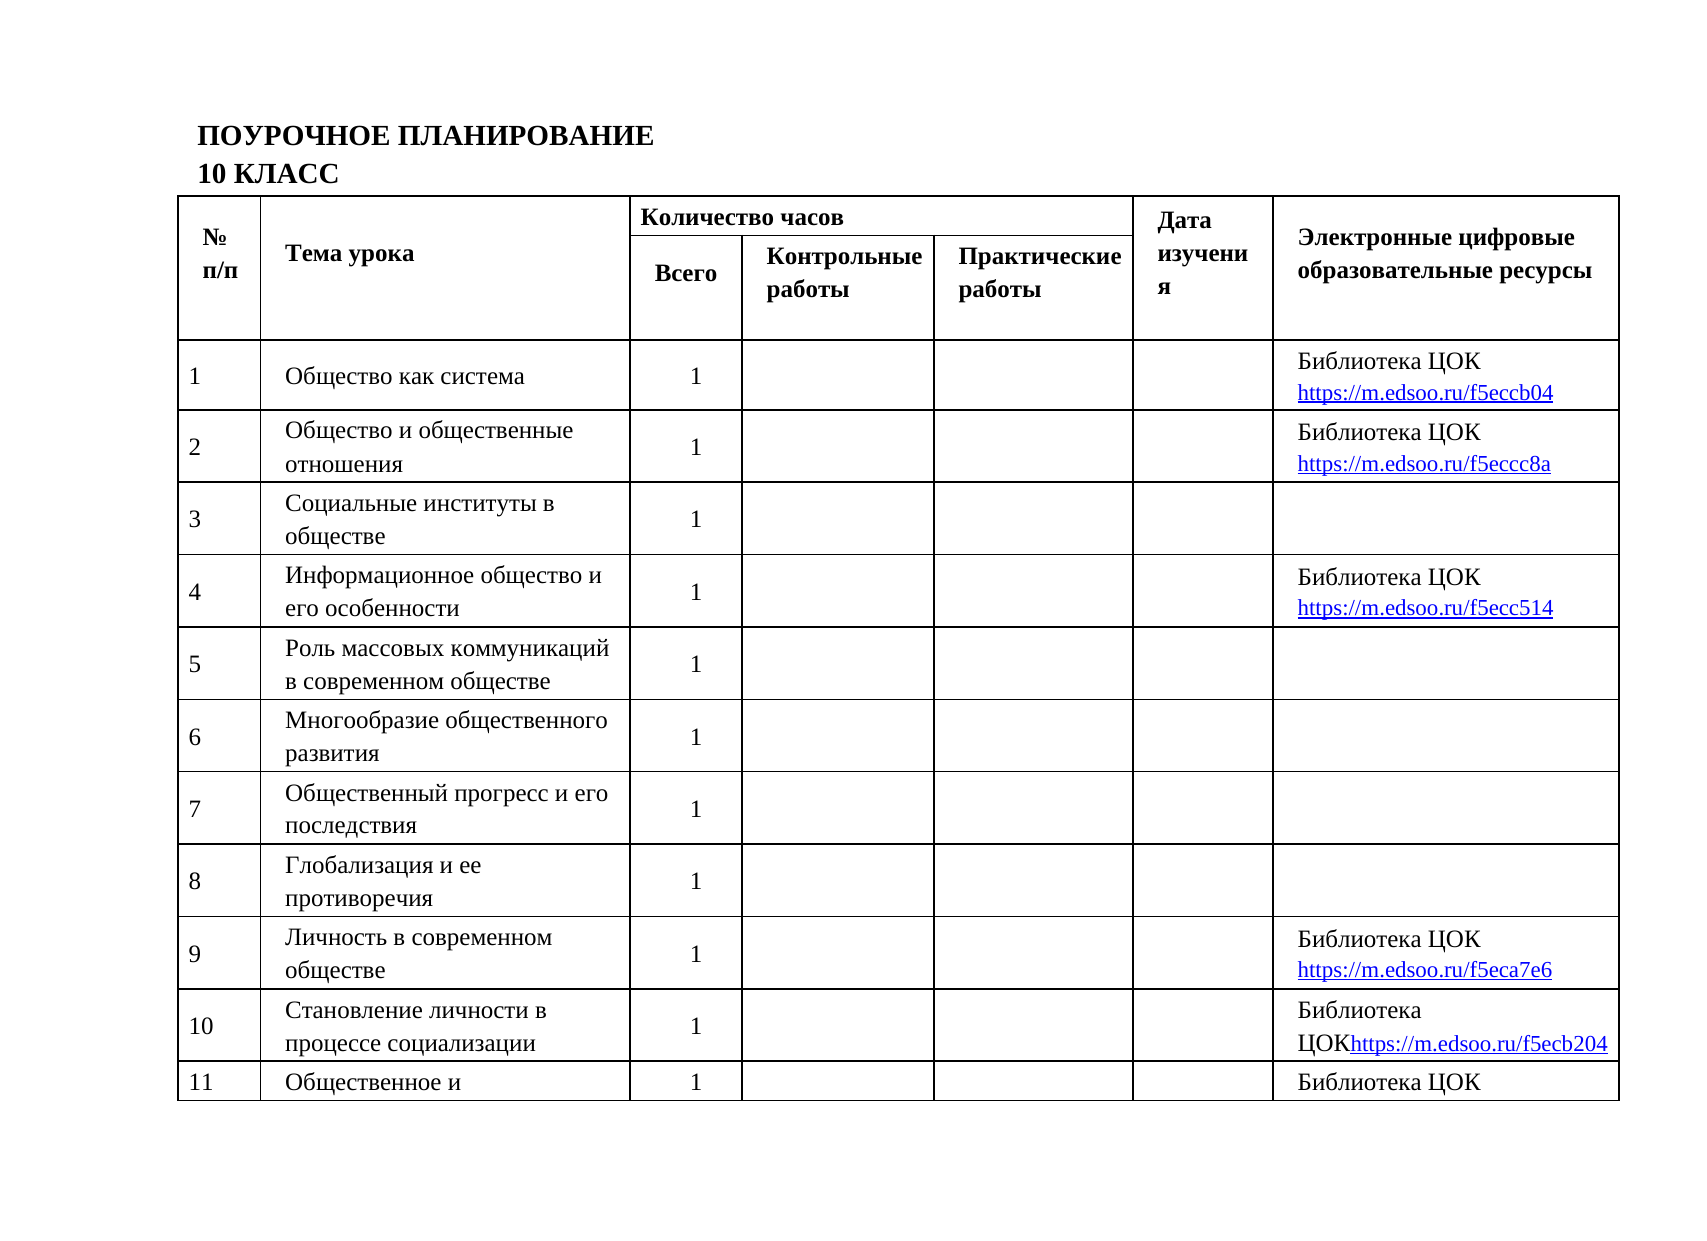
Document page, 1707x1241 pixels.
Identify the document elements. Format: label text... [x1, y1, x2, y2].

table_header Электронные цифровые образовательные ресурсы [1274, 197, 1618, 339]
table_cell 1 [631, 483, 741, 554]
table_header Количество часов [631, 197, 1132, 234]
table_cell Библиотека ЦОК https://m.edsoo.ru/f5eccb04 [1274, 341, 1618, 409]
table_cell [1274, 700, 1618, 771]
table_cell [1134, 700, 1272, 771]
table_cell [261, 1062, 629, 1100]
table_cell 1 [631, 772, 741, 843]
table_cell Социальные институты в обществе [261, 483, 629, 554]
table_cell [1134, 555, 1272, 626]
table_cell Общество как система [261, 341, 629, 409]
table_cell Многообразие общественного развития [261, 700, 629, 771]
table_cell 1 [631, 845, 741, 916]
table_cell [1274, 483, 1618, 554]
table_cell Общественный прогресс и его последствия [261, 772, 629, 843]
table_cell 7 [179, 772, 260, 843]
table_cell [935, 341, 1132, 409]
table_cell Всего [631, 236, 741, 339]
table_cell [1274, 628, 1618, 698]
table_cell [935, 483, 1132, 554]
table_cell [743, 628, 933, 698]
table_cell Информационное общество и его особенности [261, 555, 629, 626]
table_cell [1274, 845, 1618, 916]
table_cell Контрольные работы [743, 236, 933, 339]
table_cell [1134, 483, 1272, 554]
table_cell [743, 772, 933, 843]
table_cell [935, 917, 1132, 988]
table_cell [1134, 990, 1272, 1060]
table_cell [1274, 772, 1618, 843]
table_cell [1274, 1062, 1618, 1100]
table_cell [1134, 341, 1272, 409]
table_header № п/п [179, 197, 260, 339]
table_cell [935, 628, 1132, 698]
table_cell 1 [631, 917, 741, 988]
table_cell Глобализация и ее противоречия [261, 845, 629, 916]
table_cell 3 [179, 483, 260, 554]
table_cell 4 [179, 555, 260, 626]
table_cell 5 [179, 628, 260, 698]
table_cell [743, 411, 933, 481]
table_cell 1 [631, 411, 741, 481]
table_cell 1 [631, 990, 741, 1060]
table_cell [935, 555, 1132, 626]
table_cell [743, 483, 933, 554]
table_cell [935, 1062, 1132, 1100]
text ПОУРОЧНОЕ ПЛАНИРОВАНИЕ [190, 118, 1618, 152]
table_cell [935, 411, 1132, 481]
table_cell Библиотека ЦОКhttps://m.edsoo.ru/f5ecb204 [1274, 990, 1618, 1060]
table_cell 2 [179, 411, 260, 481]
table_cell [1134, 772, 1272, 843]
table_cell [743, 917, 933, 988]
table_header Тема урока [261, 197, 629, 339]
table_cell [1134, 1062, 1272, 1100]
table_cell 1 [631, 700, 741, 771]
table_cell 9 [179, 917, 260, 988]
table_cell 1 [631, 341, 741, 409]
table_cell [743, 555, 933, 626]
table_cell [743, 341, 933, 409]
text 10 КЛАСС [190, 157, 1618, 190]
table_cell Практические работы [935, 236, 1132, 339]
table_cell 1 [179, 341, 260, 409]
table_cell Становление личности в процессе социализации [261, 990, 629, 1060]
table_header Дата изучения [1134, 197, 1272, 339]
table_cell Библиотека ЦОК https://m.edsoo.ru/f5ecc514 [1274, 555, 1618, 626]
table_cell Библиотека ЦОК https://m.edsoo.ru/f5eccc8a [1274, 411, 1618, 481]
table_cell 1 [631, 1062, 741, 1100]
table_cell [1134, 628, 1272, 698]
table_cell [935, 700, 1132, 771]
table_cell [1134, 411, 1272, 481]
table_cell 1 [631, 555, 741, 626]
table_cell [935, 845, 1132, 916]
table_cell [1134, 845, 1272, 916]
table_cell [743, 990, 933, 1060]
table_cell 8 [179, 845, 260, 916]
table_cell 6 [179, 700, 260, 771]
table_cell Библиотека ЦОК https://m.edsoo.ru/f5eca7e6 [1274, 917, 1618, 988]
table_cell Личность в современном обществе [261, 917, 629, 988]
table_cell 1 [631, 628, 741, 698]
table_cell 10 [179, 990, 260, 1060]
table_cell [743, 1062, 933, 1100]
table_cell 11 [179, 1062, 260, 1100]
table_cell [935, 990, 1132, 1060]
table_cell [1134, 917, 1272, 988]
table_cell Роль массовых коммуникаций в современном обществе [261, 628, 629, 698]
table_cell Общество и общественные отношения [261, 411, 629, 481]
table_cell [743, 845, 933, 916]
table_cell [743, 700, 933, 771]
table_cell [935, 772, 1132, 843]
